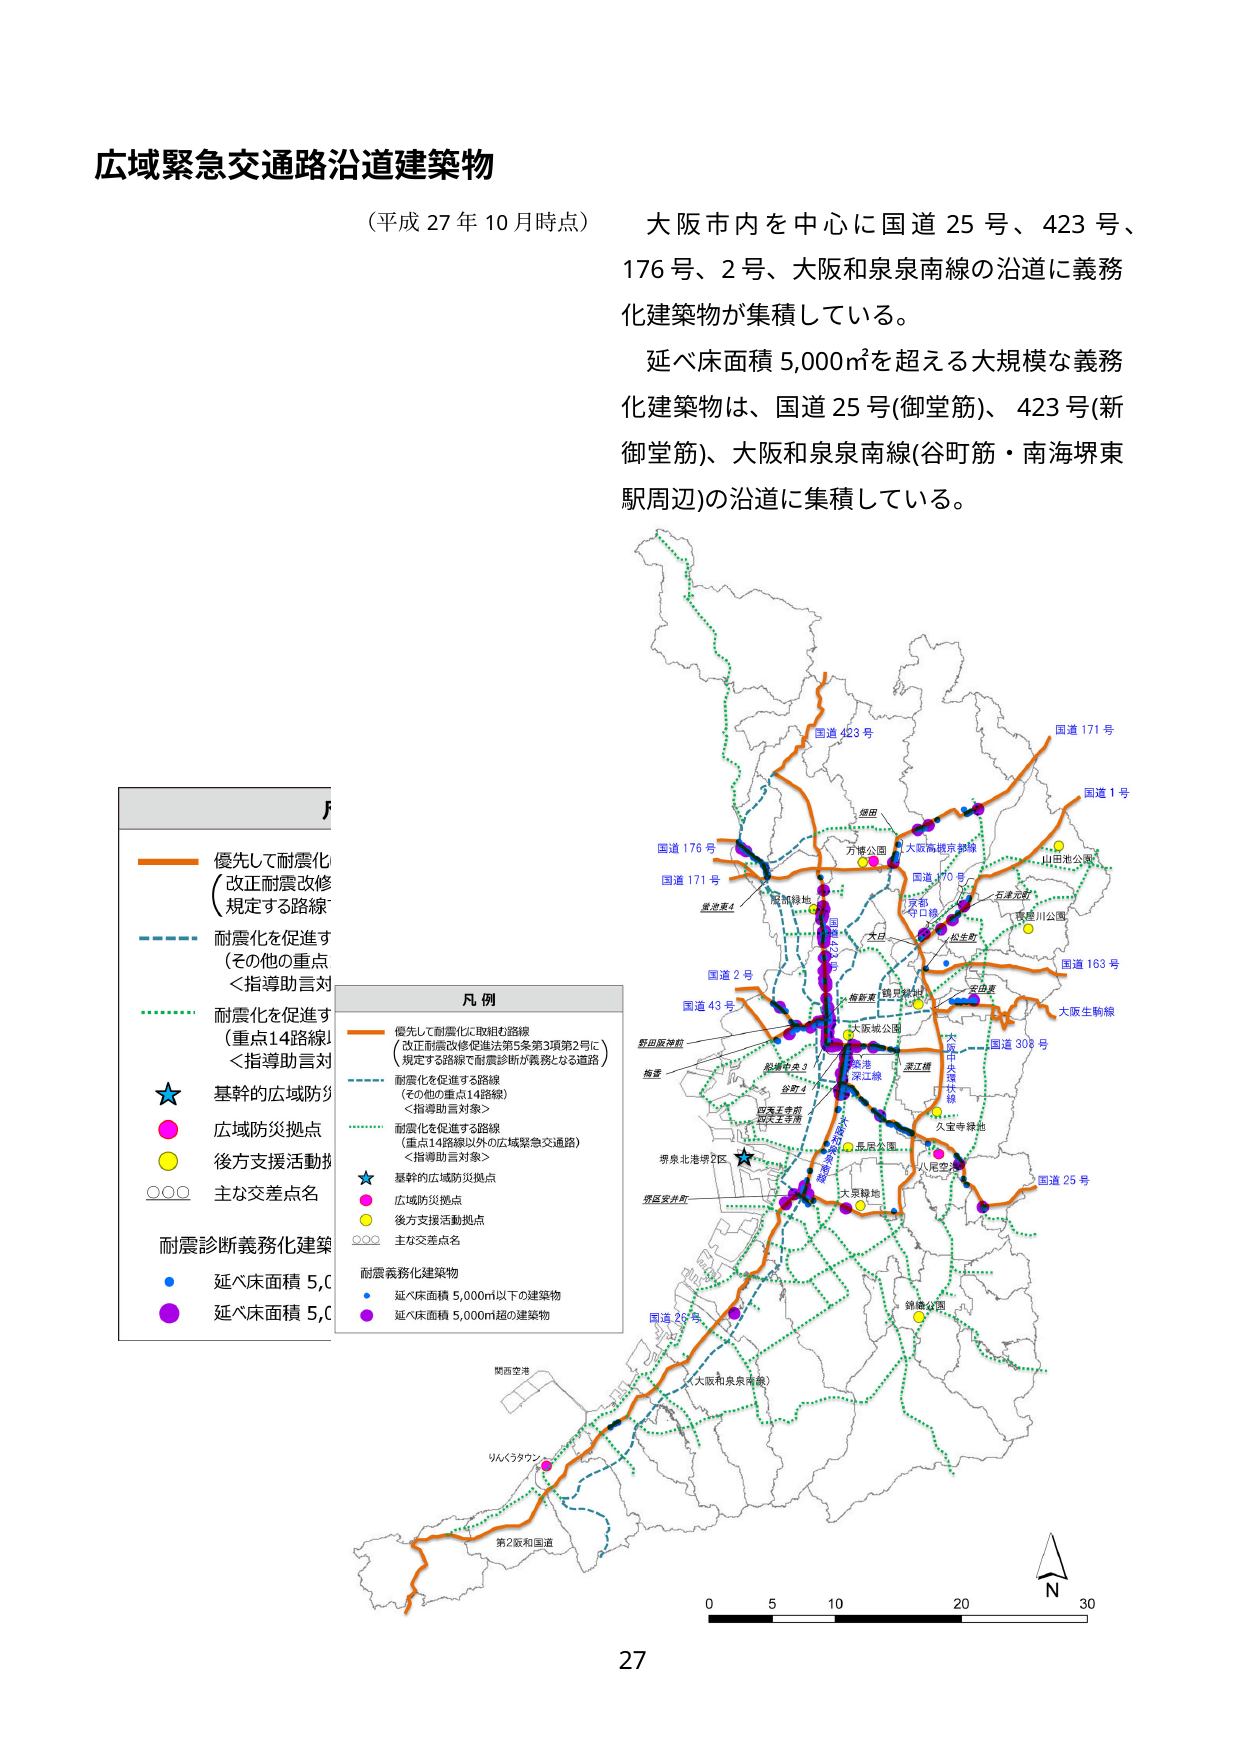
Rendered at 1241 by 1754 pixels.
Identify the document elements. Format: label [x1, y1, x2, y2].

picture [118, 523, 1136, 1628]
